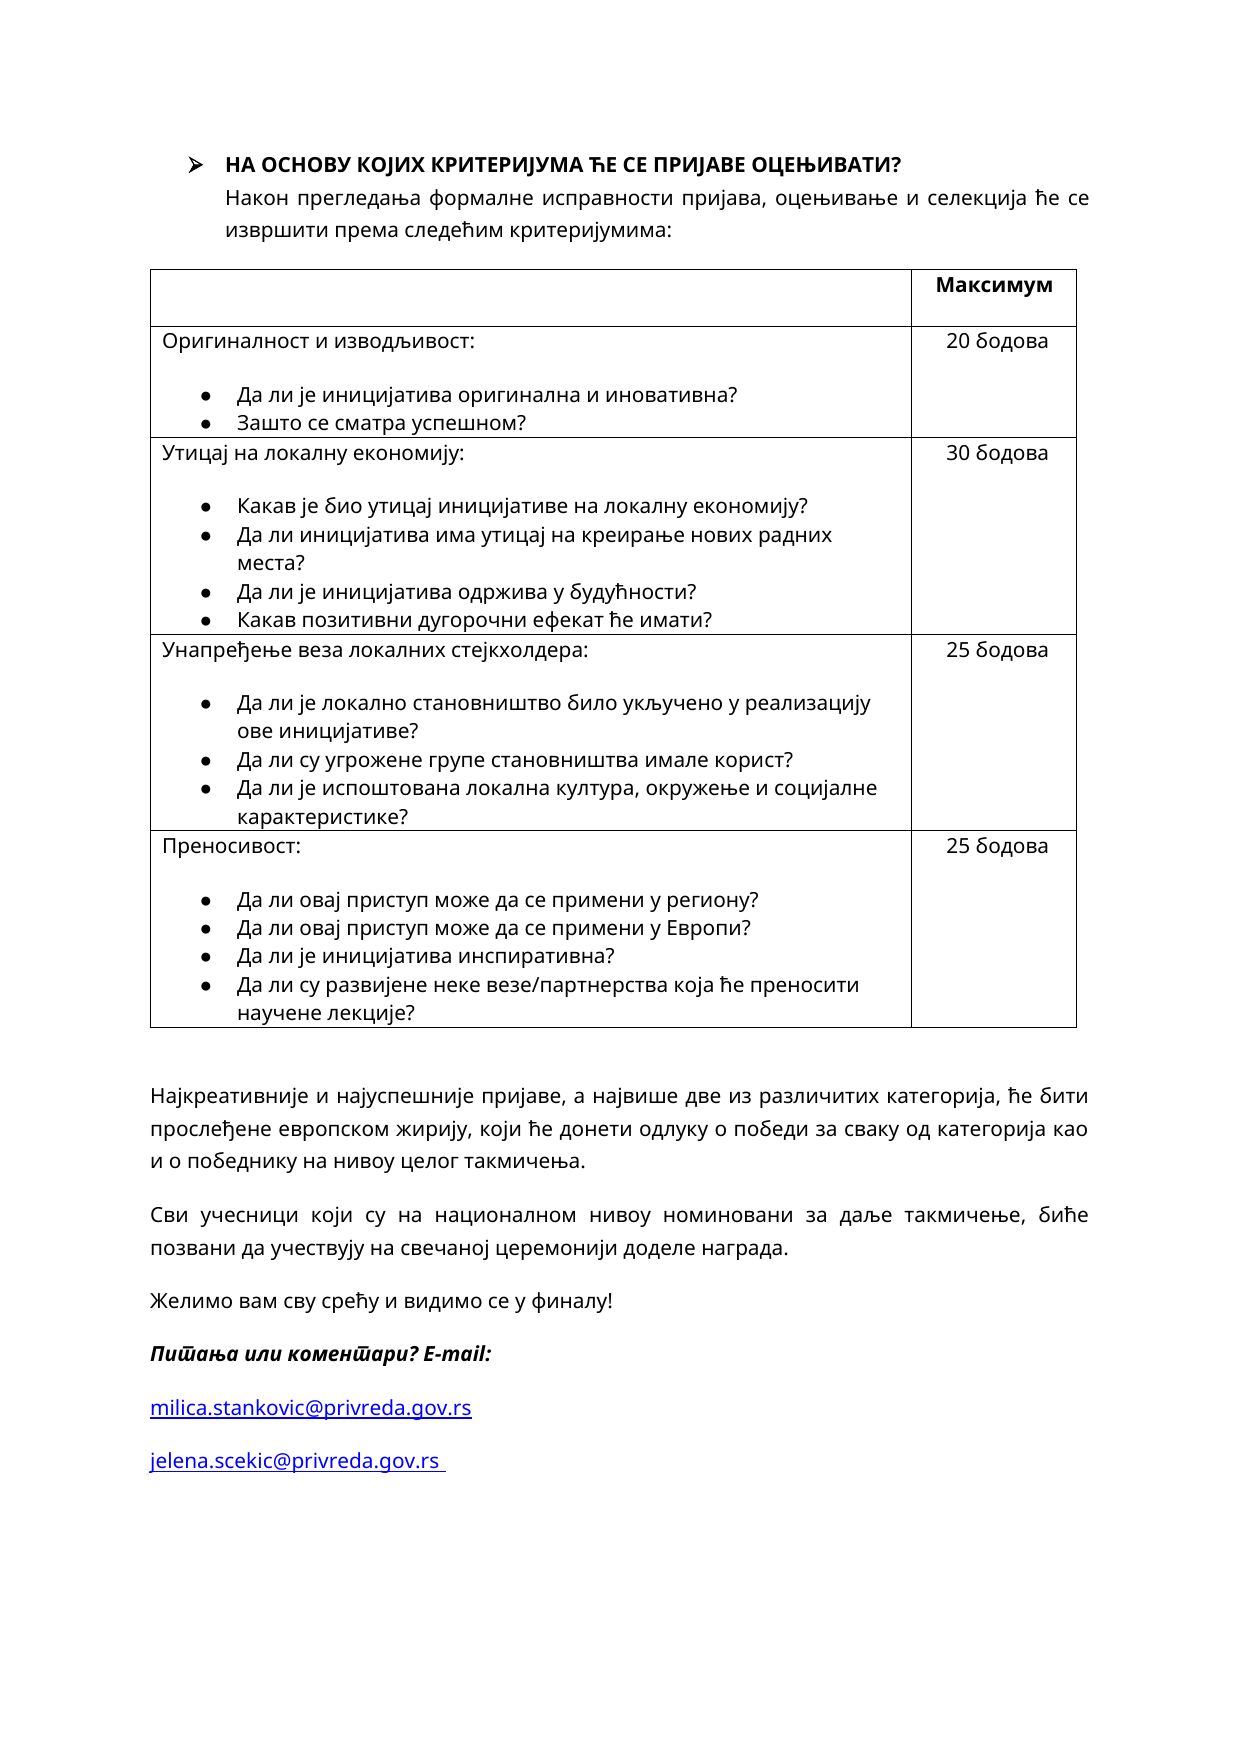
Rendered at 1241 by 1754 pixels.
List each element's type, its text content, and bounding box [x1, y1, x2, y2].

text Питања или коментари? Е-mail: [150, 1339, 1090, 1368]
table_header [151, 270, 911, 326]
text jelena.scekic@privreda.gov.rs [150, 1446, 1090, 1475]
text milica.stankovic@privreda.gov.rs [150, 1393, 1090, 1421]
table_cell 20 бодова [912, 327, 1076, 437]
text Желимо вам сву срећу и видимо се у финалу! [150, 1286, 1090, 1314]
table_cell Унапређење веза локалних стејкхолдера: Да ли је локално становништво било укључено у реализацију ове иницијативе? Да ли су угрожене групе становништва имале корист? Да ли је испоштована локална култура, окружење и социјалне карактеристике? [151, 635, 911, 830]
text Сви учесници који су на националном нивоу номиновани за даље такмичење, биће позвани да учествују на свечаној церемонији доделе награда. [150, 1200, 1090, 1261]
table_cell 25 бодова [912, 831, 1076, 1027]
list Након прегледања формалне исправности пријава, оцењивање и селекција ће се извршити према следећим критеријумима: [225, 183, 1090, 244]
table_header Максимум [912, 270, 1076, 326]
table_cell Утицај на локалну економију: Какав је био утицај иницијативе на локалну економију? Да ли иницијатива има утицај на креирање нових радних места? Да ли је иницијатива одржива у будућности? Какав позитивни дугорочни ефекат ће имати? [151, 438, 911, 634]
table_cell Оригиналност и изводљивост: Да ли је иницијатива оригинална и иновативна? Зашто се сматра успешном? [151, 327, 911, 437]
table_cell 30 бодова [912, 438, 1076, 634]
table_cell Преносивост: Да ли овај приступ може да се примени у региону? Да ли овај приступ може да се примени у Европи? Да ли је иницијатива инспиративна? Да ли су развијене неке везе/партнерства која ће преносити научене лекције? [151, 831, 911, 1027]
table_cell 25 бодова [912, 635, 1076, 830]
text Најкреативније и најуспешније пријаве, а највише две из различитих категорија, ће бити прослеђене европском жирију, који ће донети одлуку о победи за сваку од категорија као и о победнику на нивоу целог такмичења. [150, 1081, 1090, 1175]
list НА ОСНОВУ КОЈИХ КРИТЕРИЈУМА ЋЕ СЕ ПРИЈАВЕ ОЦЕЊИВАТИ? [187, 150, 1090, 178]
